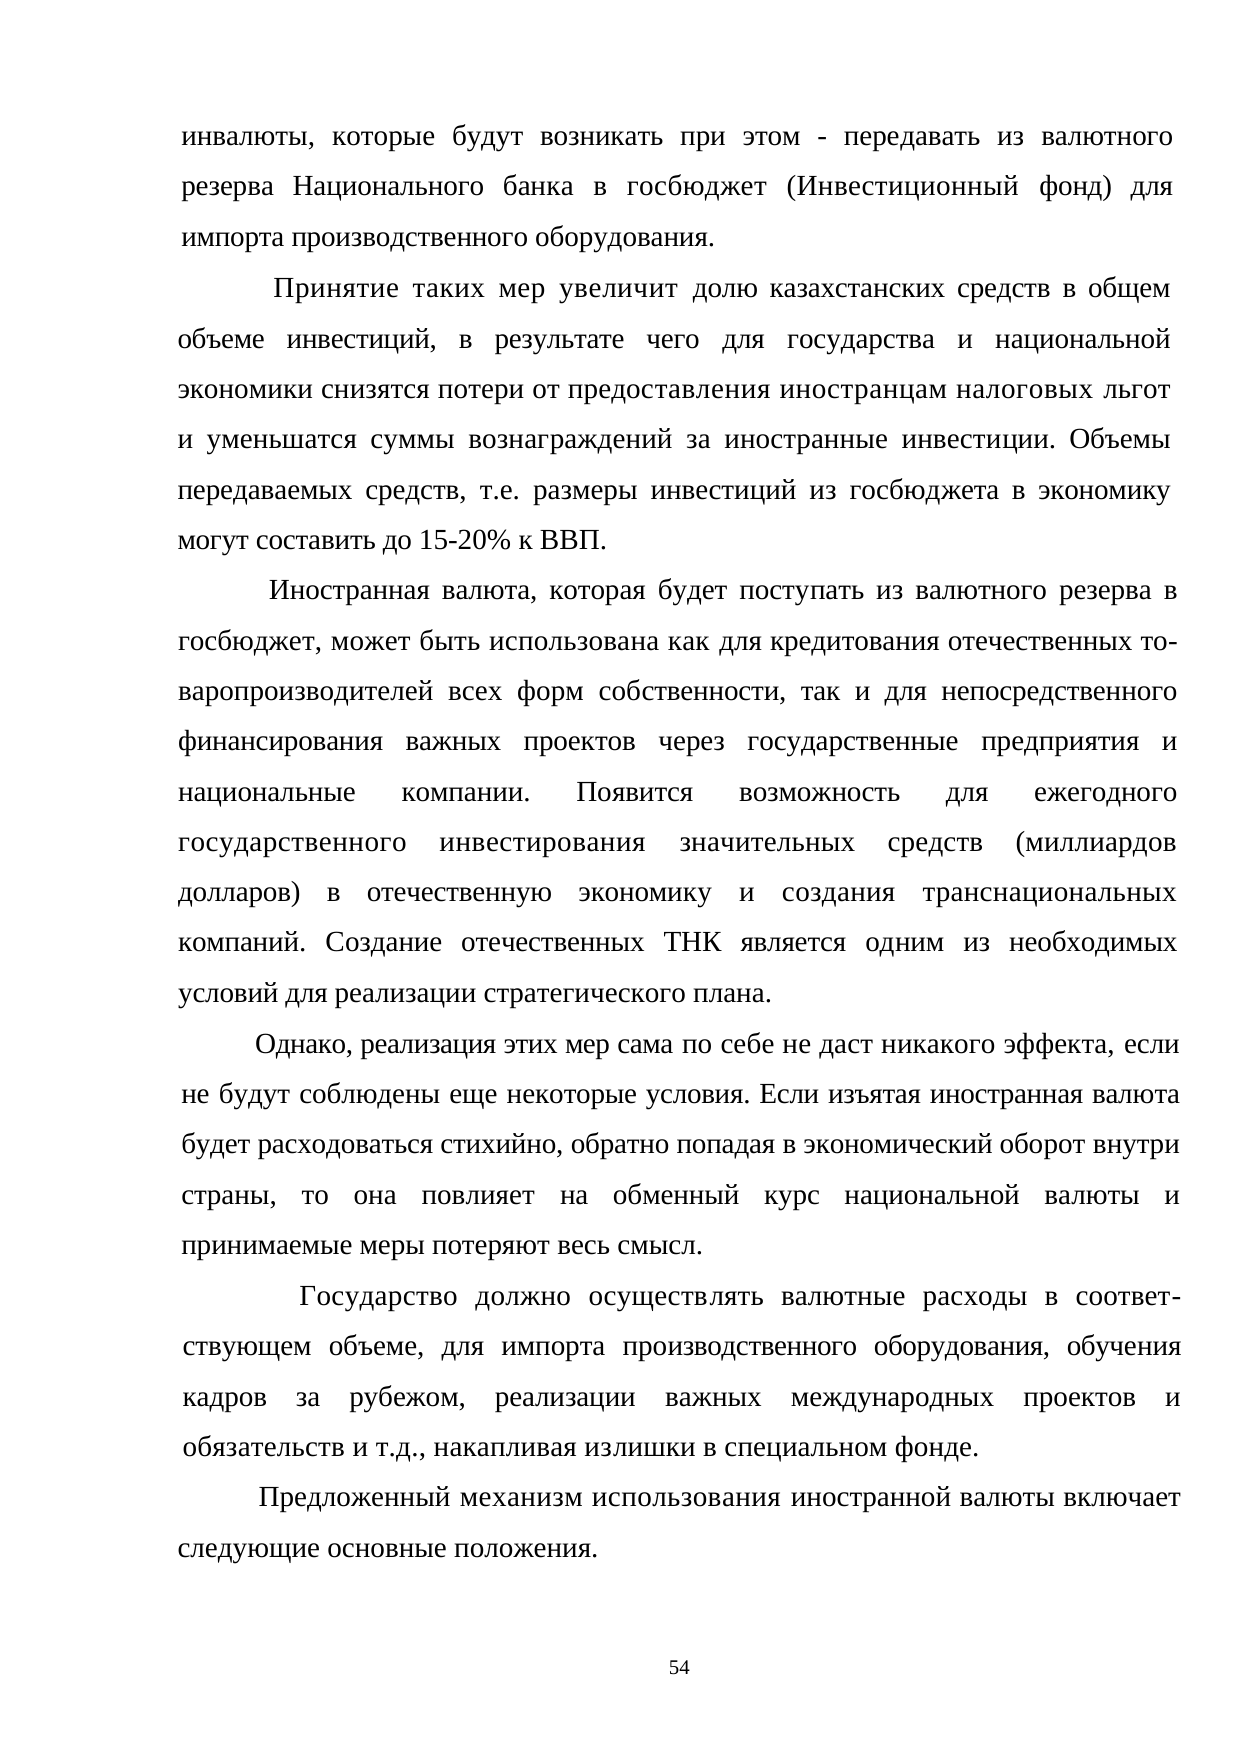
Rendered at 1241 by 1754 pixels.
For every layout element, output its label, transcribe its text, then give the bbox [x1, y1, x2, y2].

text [181, 118, 1173, 252]
text Предложенный механизм использования иностранной валюты включает следующие основные положения. [177, 1479, 1181, 1563]
text Иностранная валюта, которая будет поступать из валютного резерва в госбюджет, может быть использована как для кредитования отечественных товаропроизводителей всех форм собственности, так и для непосредственного финансирования важных проектов через государственные предприятия и национальные компании. Появится возможность для ежегодного государственного инвестирования значительных средств (миллиардов долларов) в отечественную экономику и создания транснациональных компаний. Создание отечественных ТНК является одним из необходимых условий для реализации стратегического плана. [178, 572, 1177, 1008]
text Принятие таких мер увеличит долю казахстанских средств в общем объеме инвестиций, в результате чего для государства и национальной экономики снизятся потери от предоставления иностранцам налоговых льгот и уменьшатся суммы вознаграждений за иностранные инвестиции. Объемы передаваемых средств, т.е. размеры инвестиций из госбюджета в экономику могут составить до 15-20% к ВВП. [177, 271, 1171, 556]
text Государство должно осуществлять валютные расходы в соответствующем объеме, для импорта производственного оборудования, обучения кадров за рубежом, реализации важных международных проектов и обязательств и т.д., накапливая излишки в специальном фонде. [182, 1278, 1181, 1463]
text Однако, реализация этих мер сама по себе не даст никакого эффекта, если не будут соблюдены еще некоторые условия. Если изъятая иностранная валюта будет расходоваться стихийно, обратно попадая в экономический оборот внутри страны, то она повлияет на обменный курс национальной валюты и принимаемые меры потеряют весь смысл. [181, 1026, 1180, 1261]
